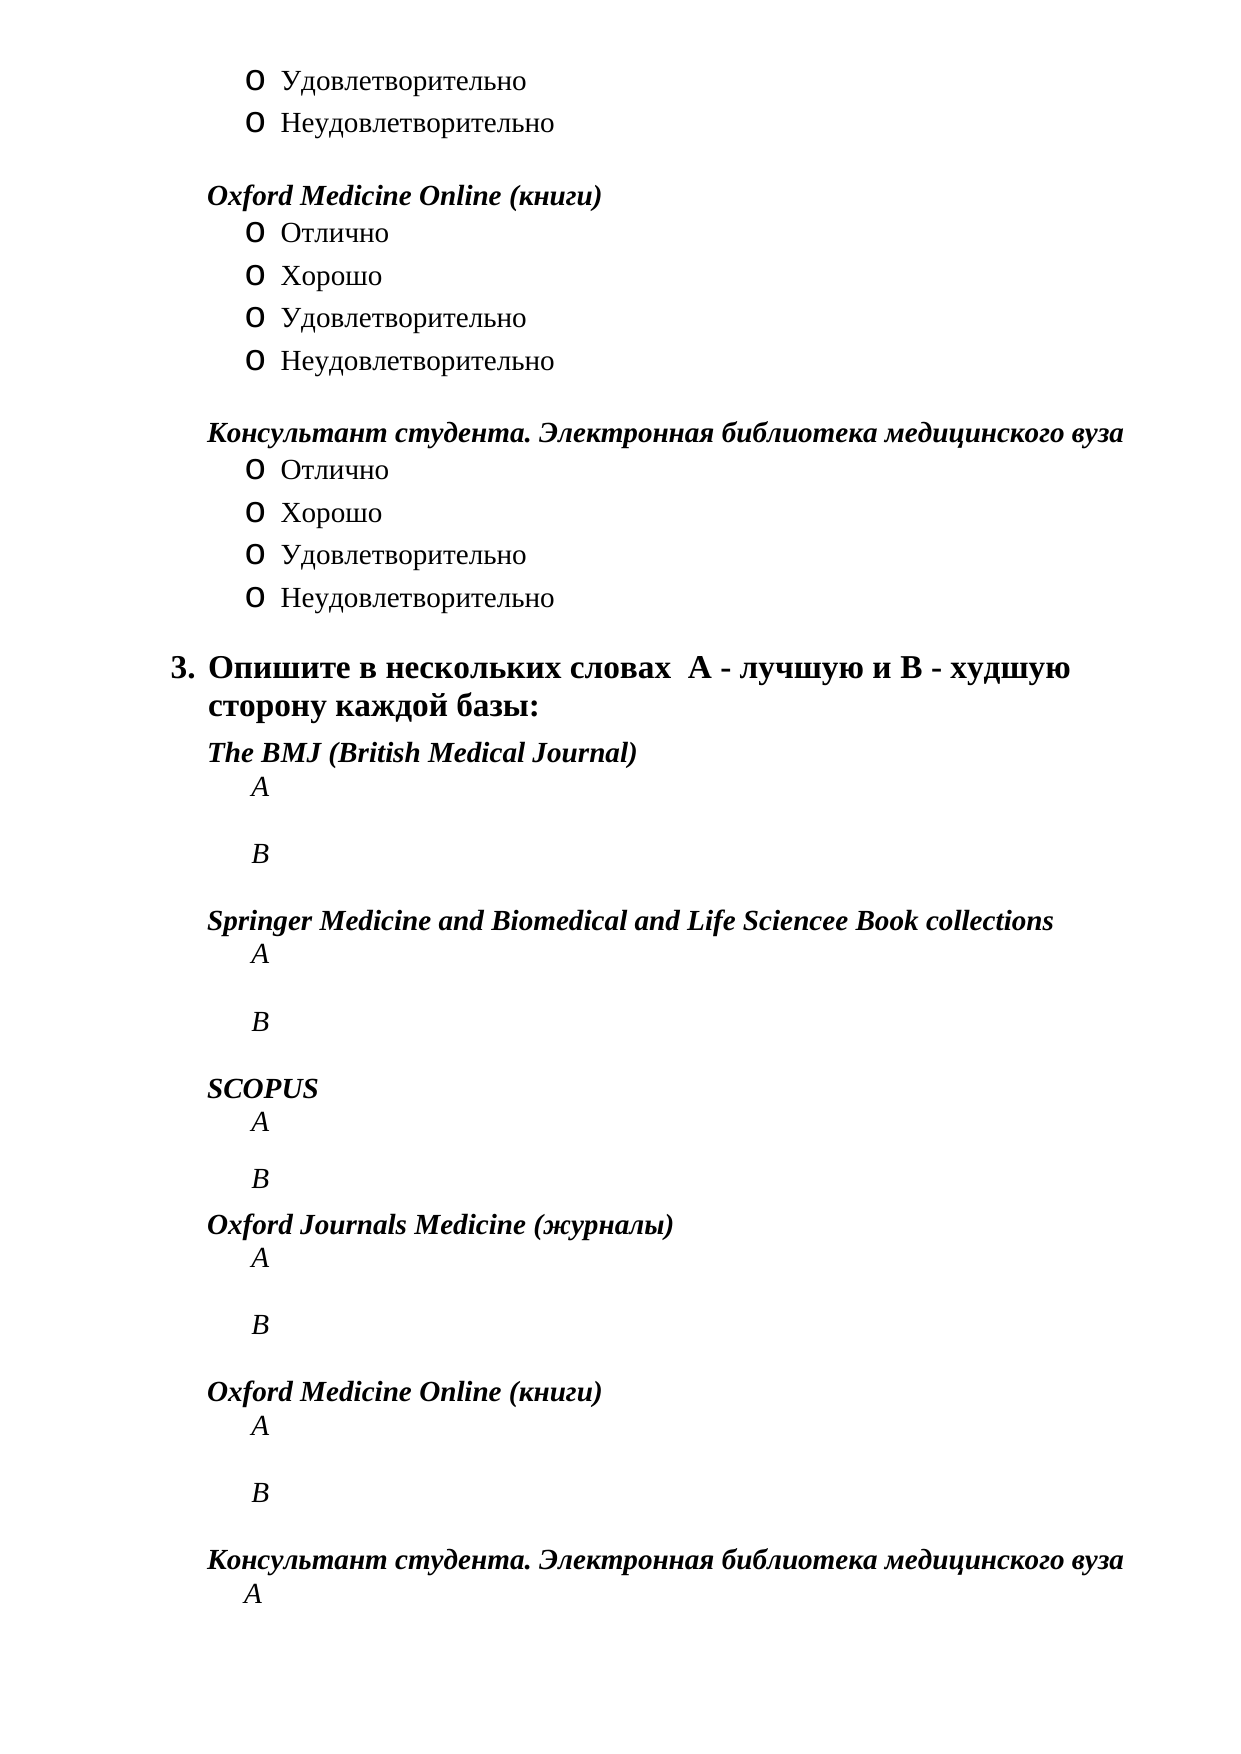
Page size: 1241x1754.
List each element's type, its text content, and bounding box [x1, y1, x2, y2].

text Консультант студента. Электронная библиотека медицинского вуза [133, 1542, 1152, 1576]
list Отлично [170, 448, 1152, 491]
list Хорошо [170, 254, 1152, 296]
list Хорошо [170, 491, 1152, 533]
text Springer Medicine and Biomedical and Life Sciencee Book collections [133, 903, 1152, 937]
list Удовлетворительно [170, 296, 1152, 339]
text SCOPUS [133, 1071, 1152, 1104]
text B [133, 836, 1152, 869]
list A [133, 937, 1152, 970]
list A [133, 1408, 1152, 1442]
list A [133, 1104, 1152, 1138]
list B [133, 1004, 1152, 1037]
list Неудовлетворительно [170, 339, 1152, 381]
list Неудовлетворительно [170, 576, 1152, 618]
text Oxford Journals Medicine (журналы) [133, 1207, 1152, 1240]
list Удовлетворительно [170, 59, 1152, 102]
text The BMJ (British Medical Journal) [133, 735, 1152, 769]
text A [133, 769, 1152, 802]
list Удовлетворительно [170, 533, 1152, 576]
list A [133, 1240, 1152, 1274]
text Oxford Medicine Online (книги) [133, 178, 1152, 211]
list B [133, 1475, 1152, 1509]
text Консультант студента. Электронная библиотека медицинского вуза [133, 415, 1152, 448]
list Отлично [170, 211, 1152, 254]
text B [222, 1162, 1152, 1195]
list A [170, 1576, 1152, 1609]
list B [251, 1307, 1152, 1341]
text Oxford Medicine Online (книги) [133, 1374, 1152, 1408]
list Опишите в нескольких словах А - лучшую и B - худшую сторону каждой базы: [170, 647, 1152, 724]
list Неудовлетворительно [170, 102, 1152, 144]
